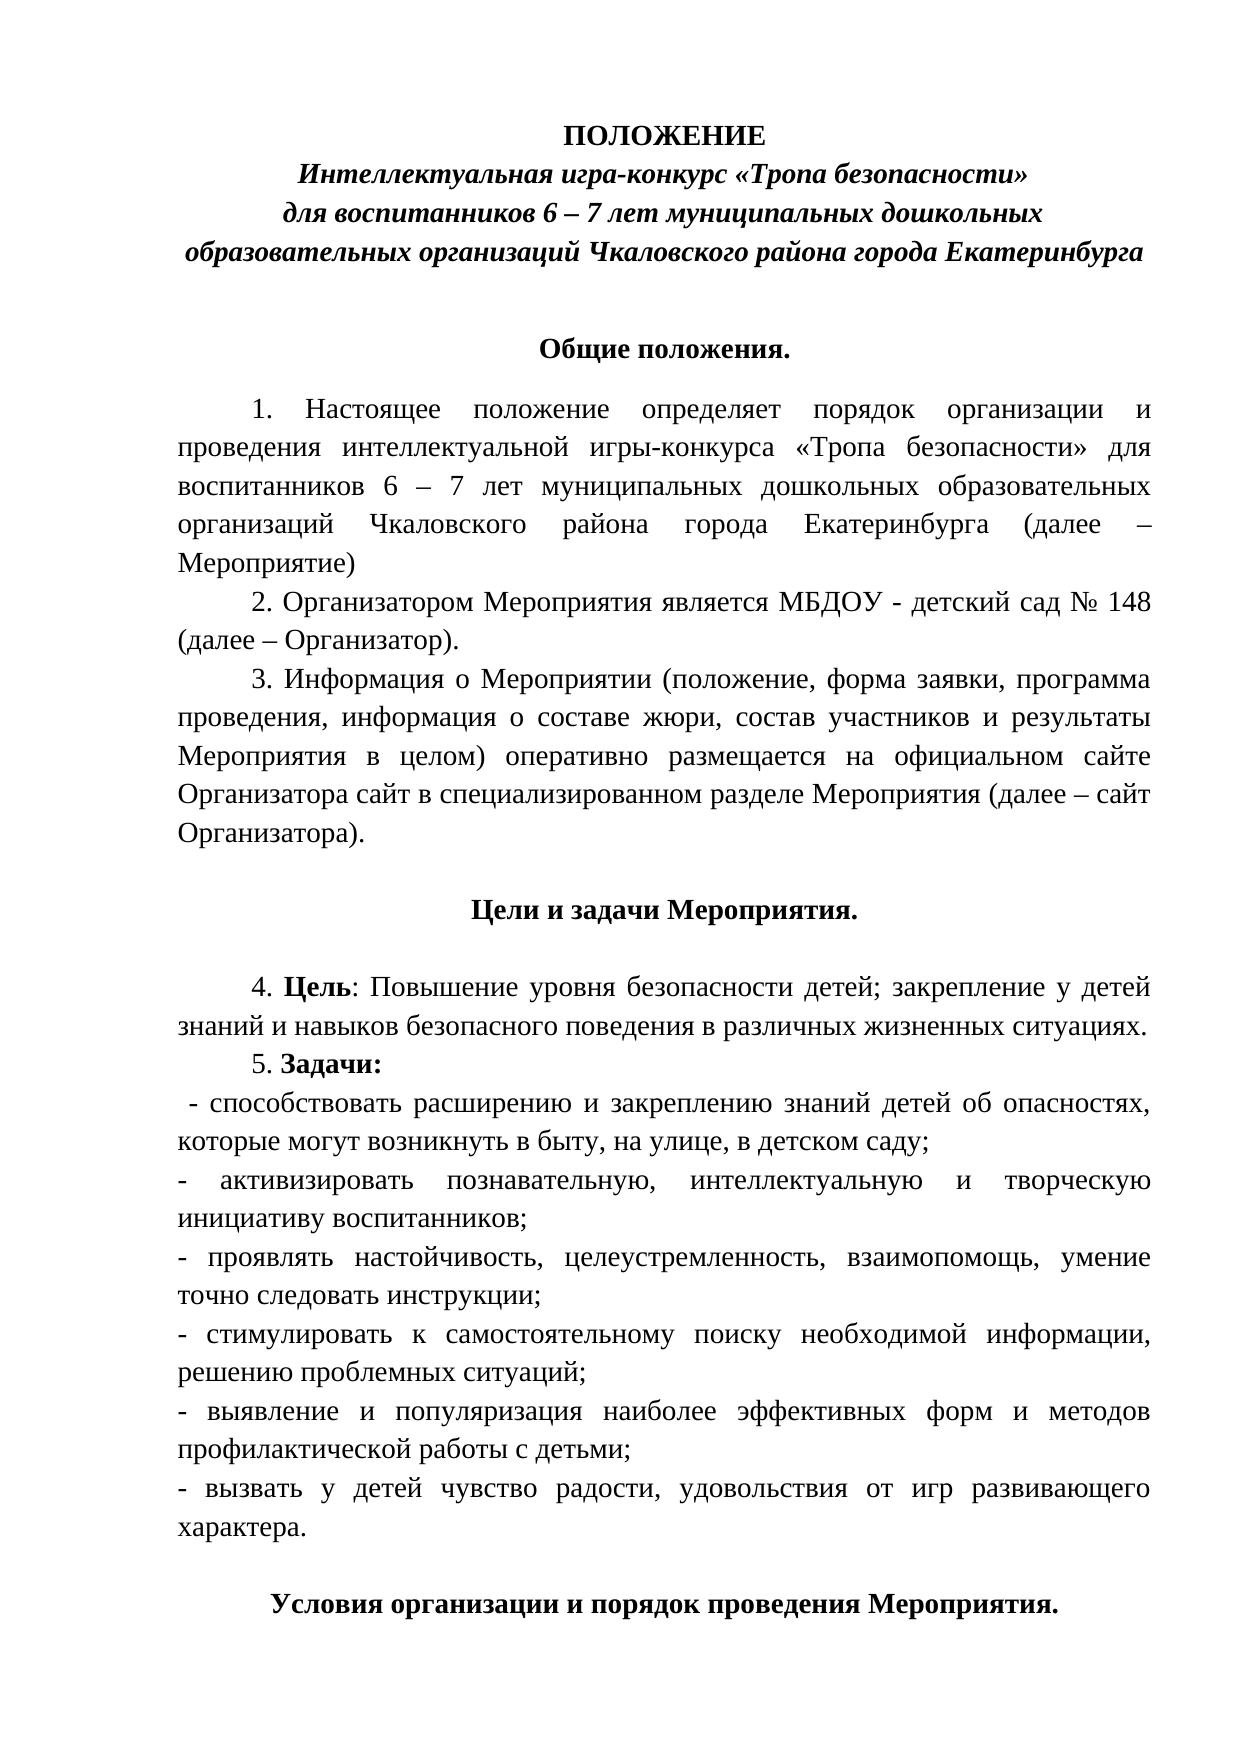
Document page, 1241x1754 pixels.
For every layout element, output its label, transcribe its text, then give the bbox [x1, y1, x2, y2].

text 3. Информация о Мероприятии (положение, форма заявки, программа проведения, информация о составе жюри, состав участников и результаты Мероприятия в целом) оперативно размещается на официальном сайте Организатора сайт в специализированном разделе Мероприятия (далее – сайт Организатора). [177, 661, 1152, 848]
text Интеллектуальная игра-конкурс «Тропа безопасности» [177, 157, 1152, 190]
text 4. Цель: Повышение уровня безопасности детей; закрепление у детей знаний и навыков безопасного поведения в различных жизненных ситуациях. [177, 969, 1152, 1041]
text 1. Настоящее положение определяет порядок организации и проведения интеллектуальной игры-конкурса «Тропа безопасности» для воспитанников 6 – 7 лет муниципальных дошкольных образовательных организаций Чкаловского района города Екатеринбурга (далее – Мероприятие) [177, 391, 1152, 579]
text - выявление и популяризация наиболее эффективных форм и методов профилактической работы с детьми; [177, 1393, 1152, 1465]
text - активизировать познавательную, интеллектуальную и творческую инициативу воспитанников; [177, 1162, 1152, 1234]
text Общие положения. [177, 332, 1152, 365]
text - вызвать у детей чувство радости, удовольствия от игр развивающего характера. [177, 1470, 1152, 1542]
text Цели и задачи Мероприятия. [177, 892, 1152, 926]
text - способствовать расширению и закреплению знаний детей об опасностях, которые могут возникнуть в быту, на улице, в детском саду; [177, 1085, 1152, 1157]
text 5. Задачи: [177, 1046, 1152, 1080]
text - стимулировать к самостоятельному поиску необходимой информации, решению проблемных ситуаций; [177, 1316, 1152, 1388]
text Условия организации и порядок проведения Мероприятия. [177, 1586, 1152, 1619]
text ПОЛОЖЕНИЕ [177, 118, 1152, 152]
text для воспитанников 6 – 7 лет муниципальных дошкольных образовательных организаций Чкаловского района города Екатеринбурга [177, 195, 1152, 267]
text 2. Организатором Мероприятия является МБДОУ - детский сад № 148 (далее – Организатор). [177, 584, 1152, 656]
text - проявлять настойчивость, целеустремленность, взаимопомощь, умение точно следовать инструкции; [177, 1239, 1152, 1311]
